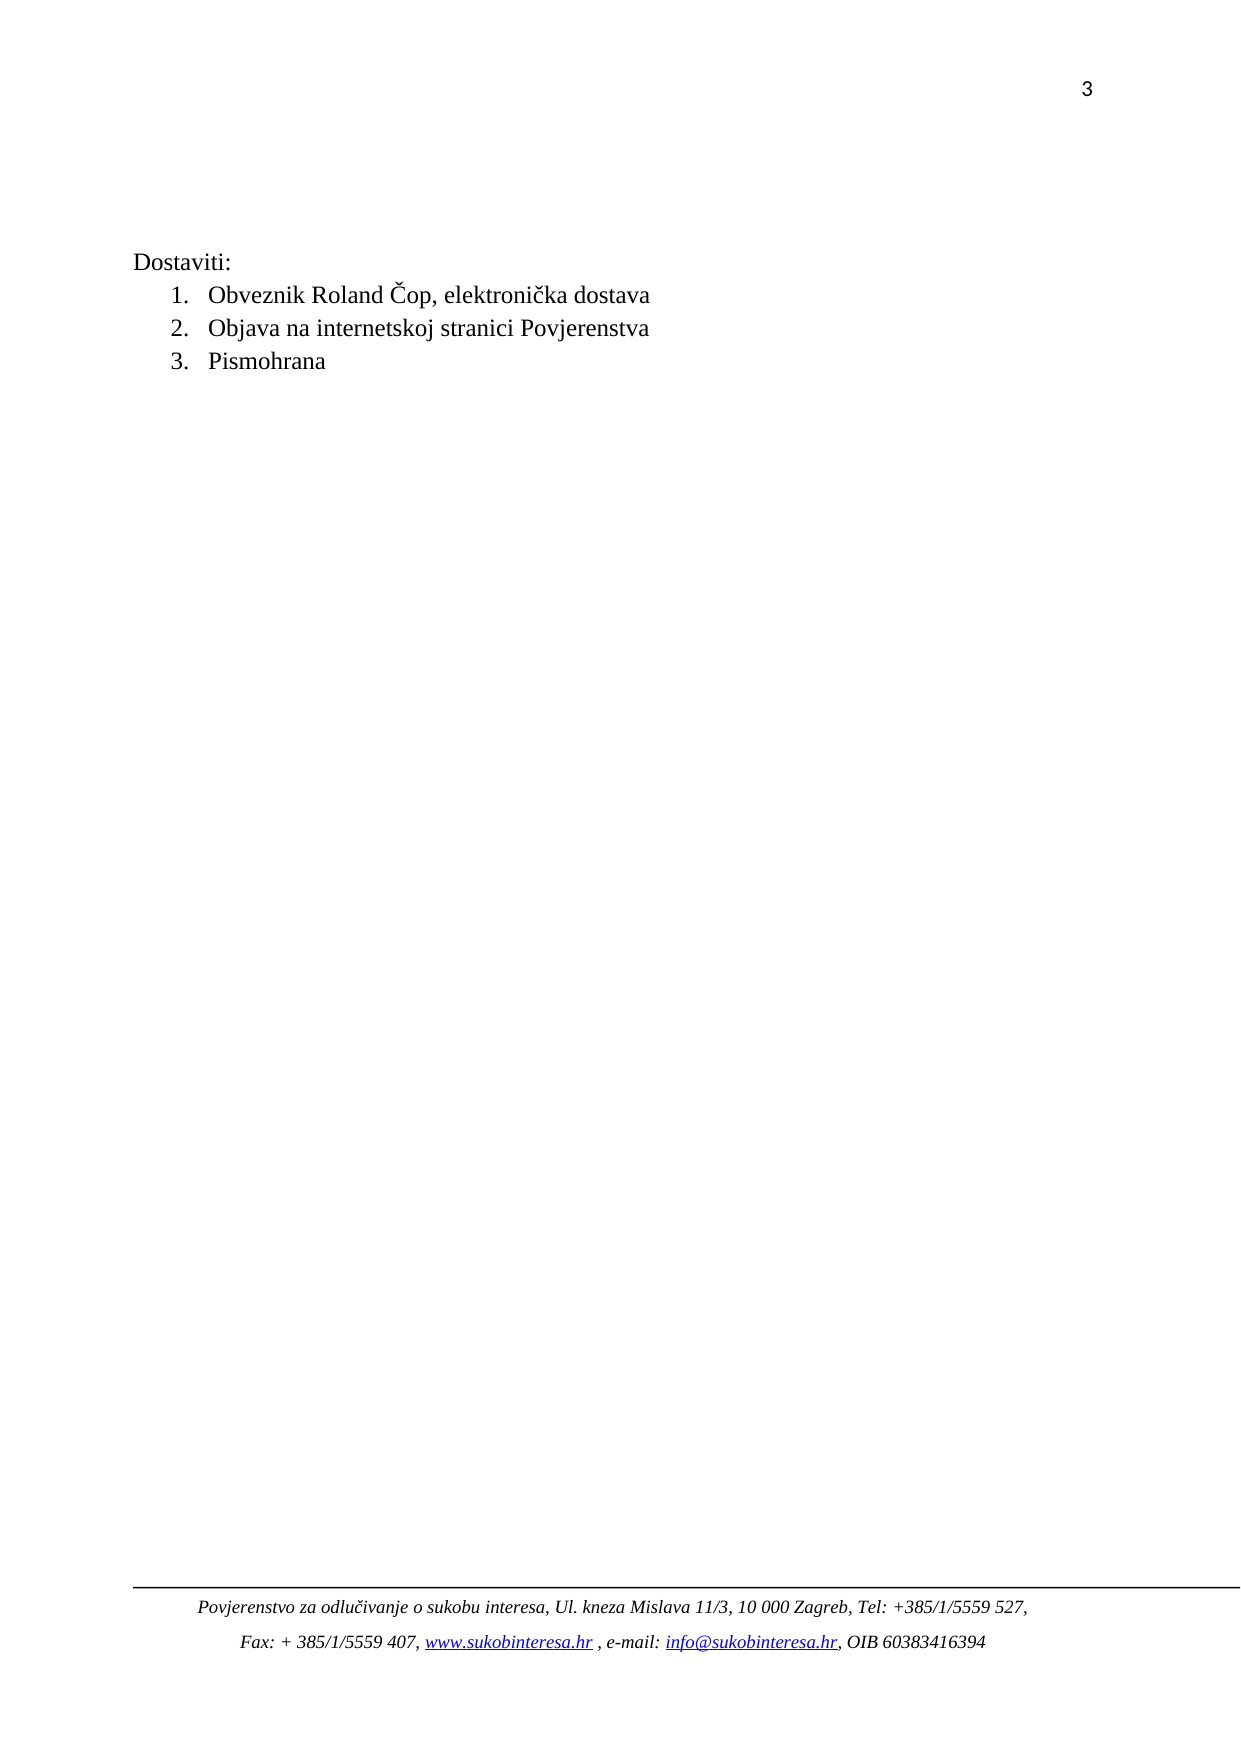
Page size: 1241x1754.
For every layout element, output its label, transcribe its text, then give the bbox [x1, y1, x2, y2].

list Pismohrana [170, 346, 1033, 374]
list Obveznik Roland Čop, elektronička dostava [170, 280, 1092, 308]
list Objava na internetskoj stranici Povjerenstva [170, 313, 1092, 342]
text Dostaviti: [133, 247, 1092, 276]
